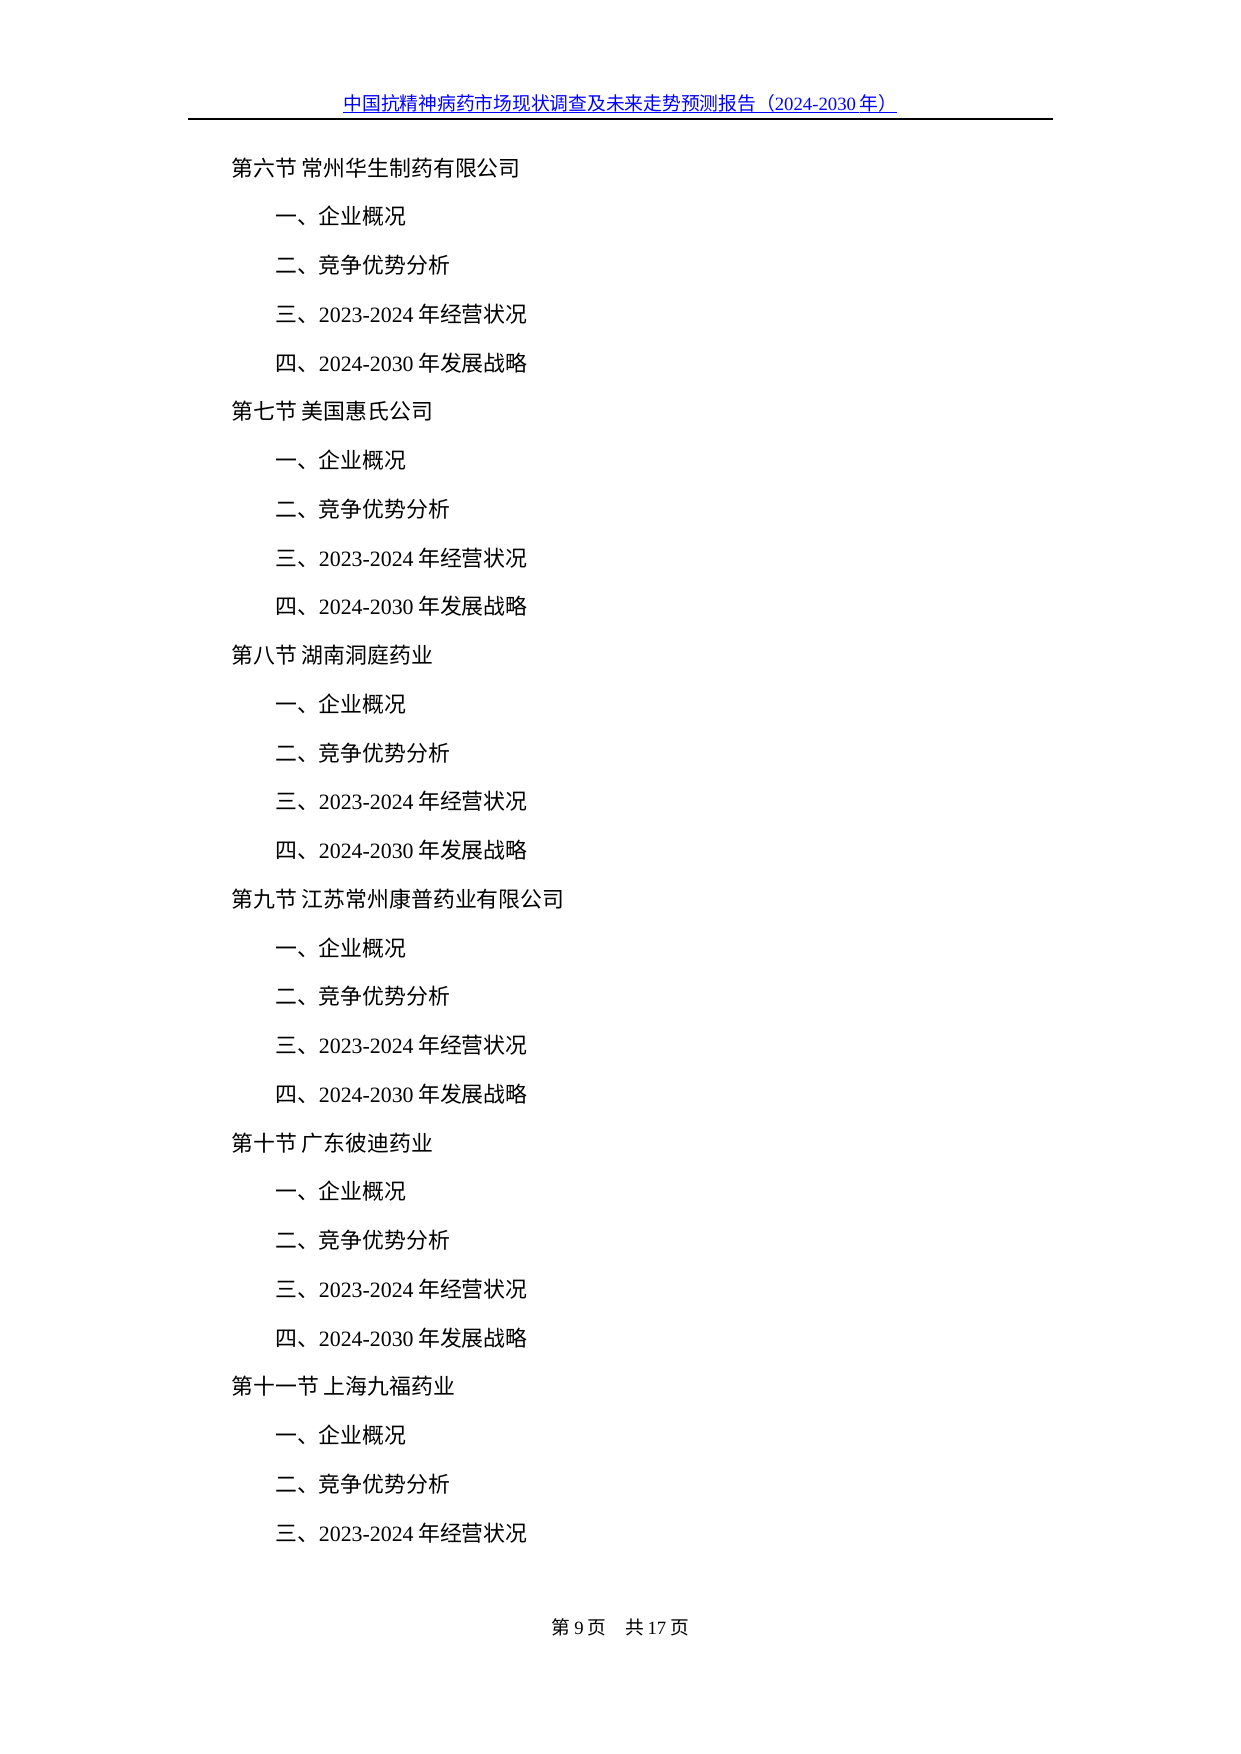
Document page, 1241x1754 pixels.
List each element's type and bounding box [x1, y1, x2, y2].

text [187, 150, 1053, 1548]
